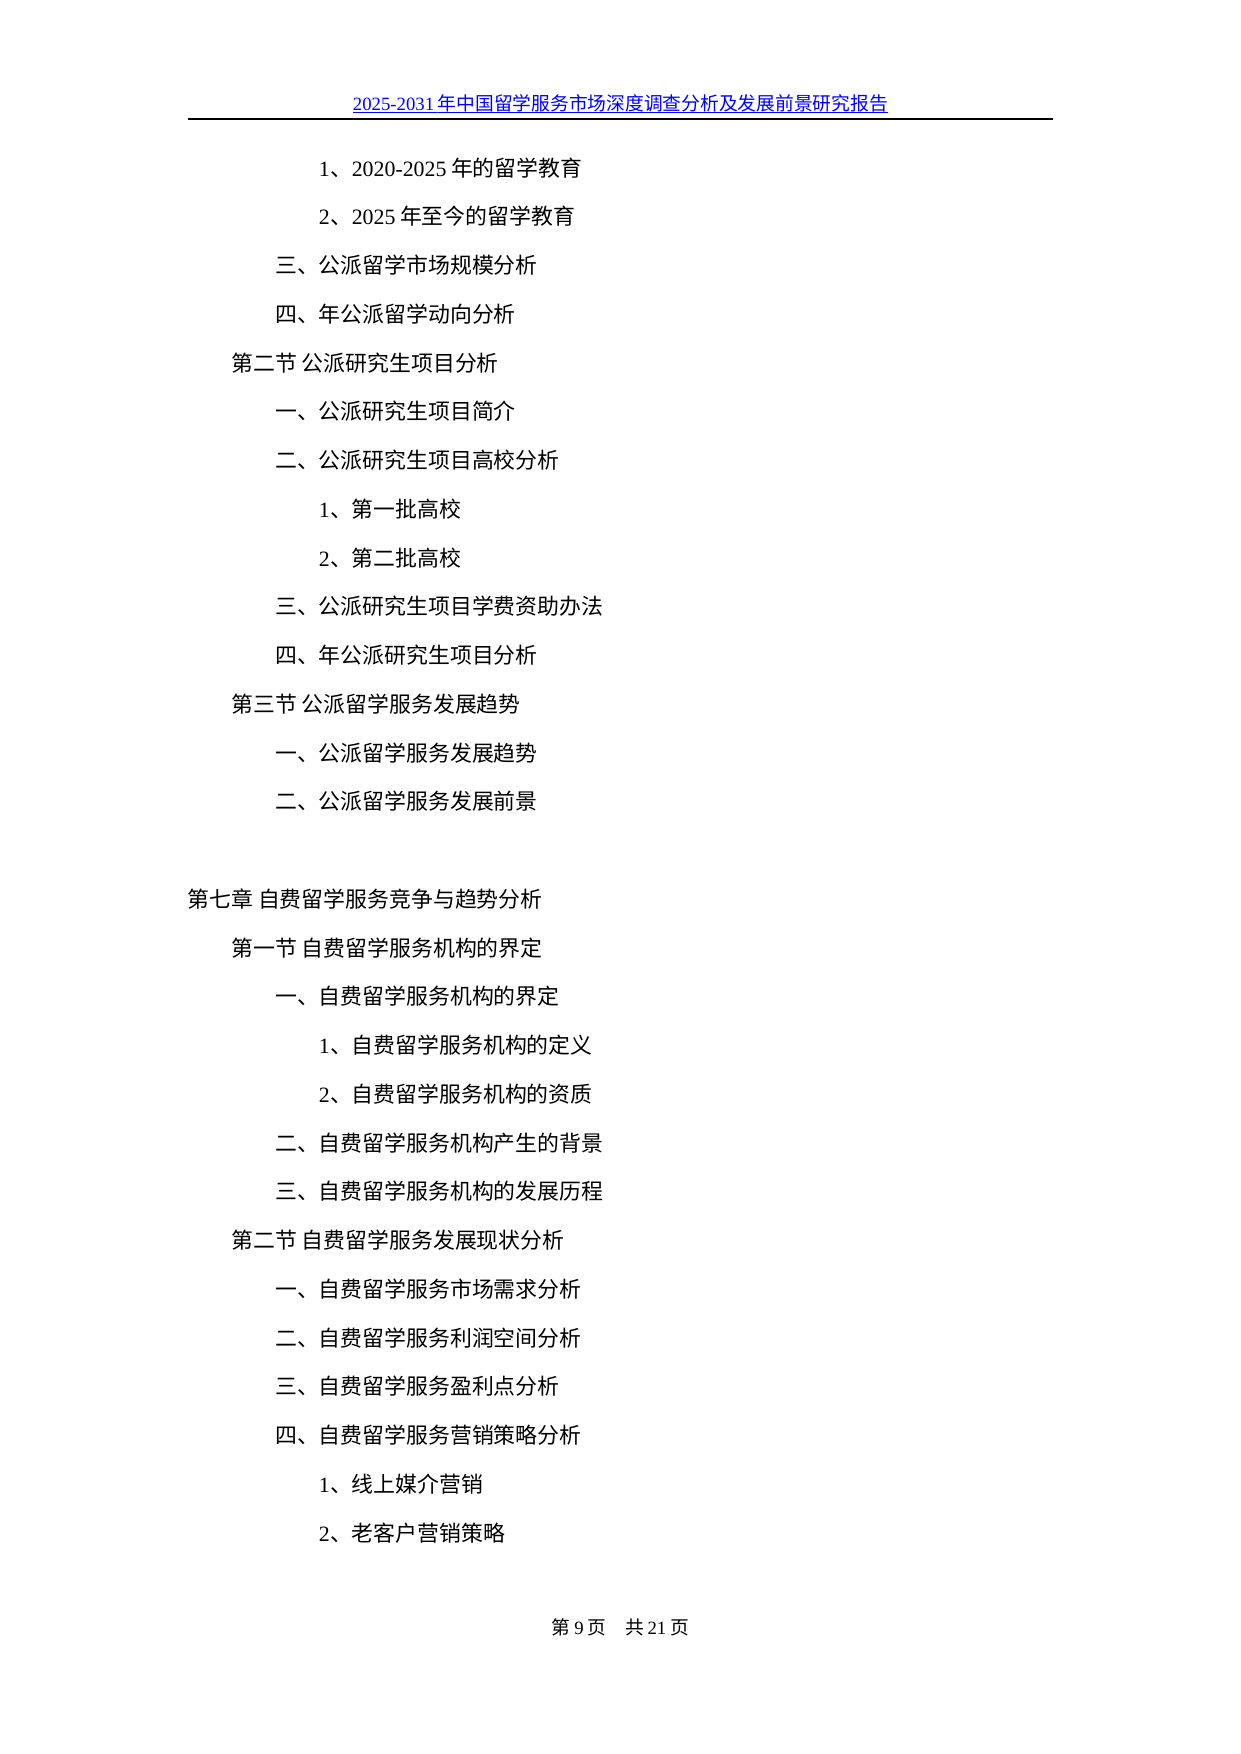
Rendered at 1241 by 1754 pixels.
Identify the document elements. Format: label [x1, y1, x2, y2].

text [187, 150, 1053, 1548]
